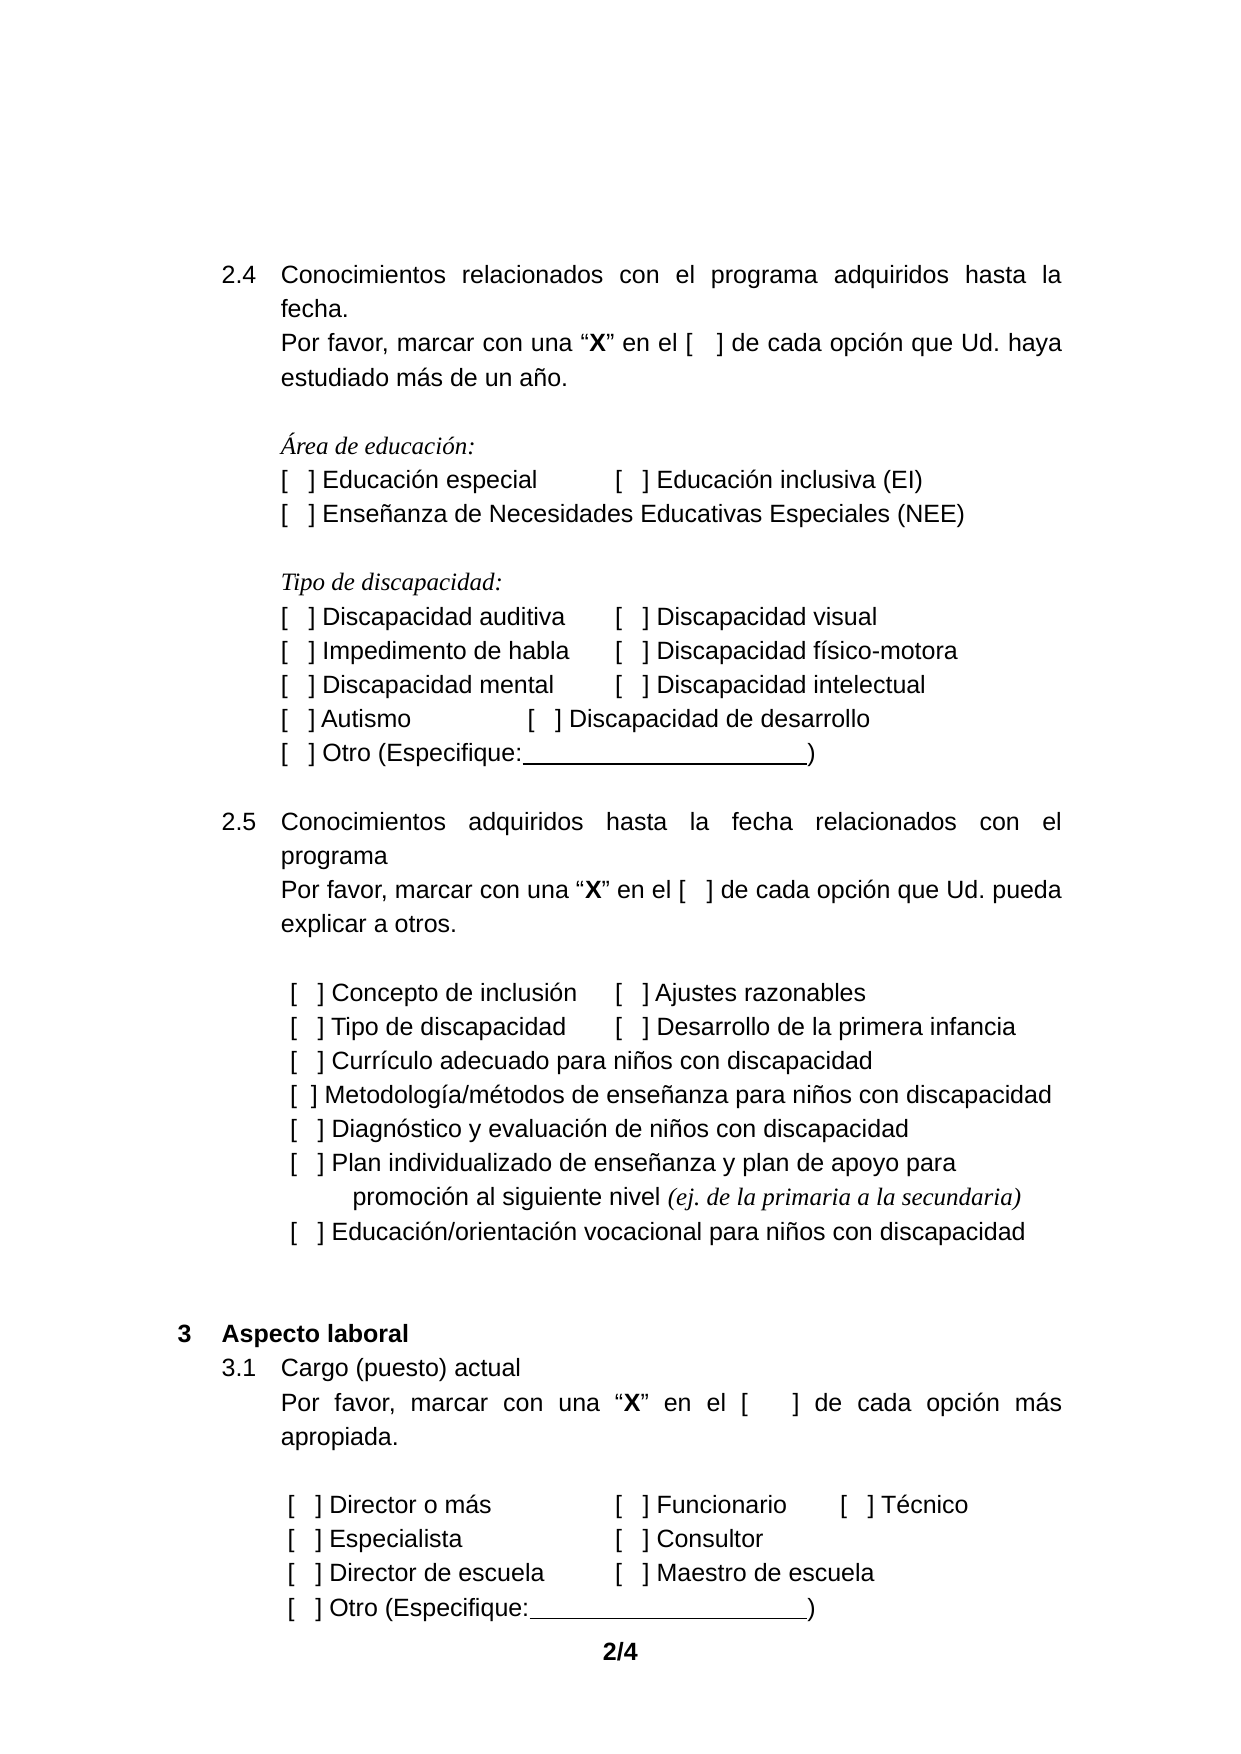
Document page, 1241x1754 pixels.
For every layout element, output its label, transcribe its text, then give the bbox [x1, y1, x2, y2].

list Aspecto laboral [177, 1316, 1063, 1351]
list [ ] Discapacidad auditiva [ ] Discapacidad visual [281, 599, 1063, 633]
list Tipo de discapacidad: [281, 565, 1063, 599]
list [ ] Discapacidad mental [ ] Discapacidad intelectual [281, 667, 1063, 701]
list [ ] Otro (Especifique: ) [281, 1590, 1063, 1624]
list [ ] Impedimento de habla [ ] Discapacidad físico-motora [281, 633, 1063, 667]
list [ ] Enseñanza de Necesidades Educativas Especiales (NEE) [281, 496, 1063, 531]
list [ ] Director o más [ ] Funcionario [ ] Técnico [281, 1487, 1063, 1521]
list [ ] Director de escuela [ ] Maestro de escuela [281, 1556, 1063, 1590]
list [ ] Metodología/métodos de enseñanza para niños con discapacidad [277, 1077, 1063, 1111]
list Conocimientos relacionados con el programa adquiridos hasta la fecha. [221, 257, 1063, 326]
list [ ] Tipo de discapacidad [ ] Desarrollo de la primera infancia [290, 1009, 1063, 1043]
list [ ] Diagnóstico y evaluación de niños con discapacidad [277, 1111, 1063, 1146]
list [ ] Currículo adecuado para niños con discapacidad [277, 1043, 1063, 1077]
text [ ] Plan individualizado de enseñanza y plan de apoyo para [190, 1146, 1063, 1180]
text promoción al siguiente nivel (ej. de la primaria a la secundaria) [265, 1180, 1063, 1214]
list Cargo (puesto) actual [221, 1351, 1063, 1385]
list [ ] Educación especial [ ] Educación inclusiva (EI) [281, 462, 1063, 496]
list [ ] Otro (Especifique: ) [281, 736, 1063, 770]
list Área de educación: [281, 428, 1063, 462]
list [ ] Especialista [ ] Consultor [281, 1521, 1063, 1556]
list [ ] Educación/orientación vocacional para niños con discapacidad [277, 1214, 1063, 1248]
list [ ] Concepto de inclusión [ ] Ajustes razonables [277, 975, 1063, 1009]
list Conocimientos adquiridos hasta la fecha relacionados con el programa [221, 804, 1063, 872]
list Por favor, marcar con una “X” en el [ ] de cada opción que Ud. haya estudiado más de un año. [281, 326, 1063, 394]
list Por favor, marcar con una “X” en el [ ] de cada opción que Ud. pueda explicar a otros. [281, 872, 1063, 941]
list [ ] Autismo [ ] Discapacidad de desarrollo [281, 701, 1063, 736]
list Por favor, marcar con una “X” en el [ ] de cada opción más apropiada. [281, 1385, 1063, 1453]
